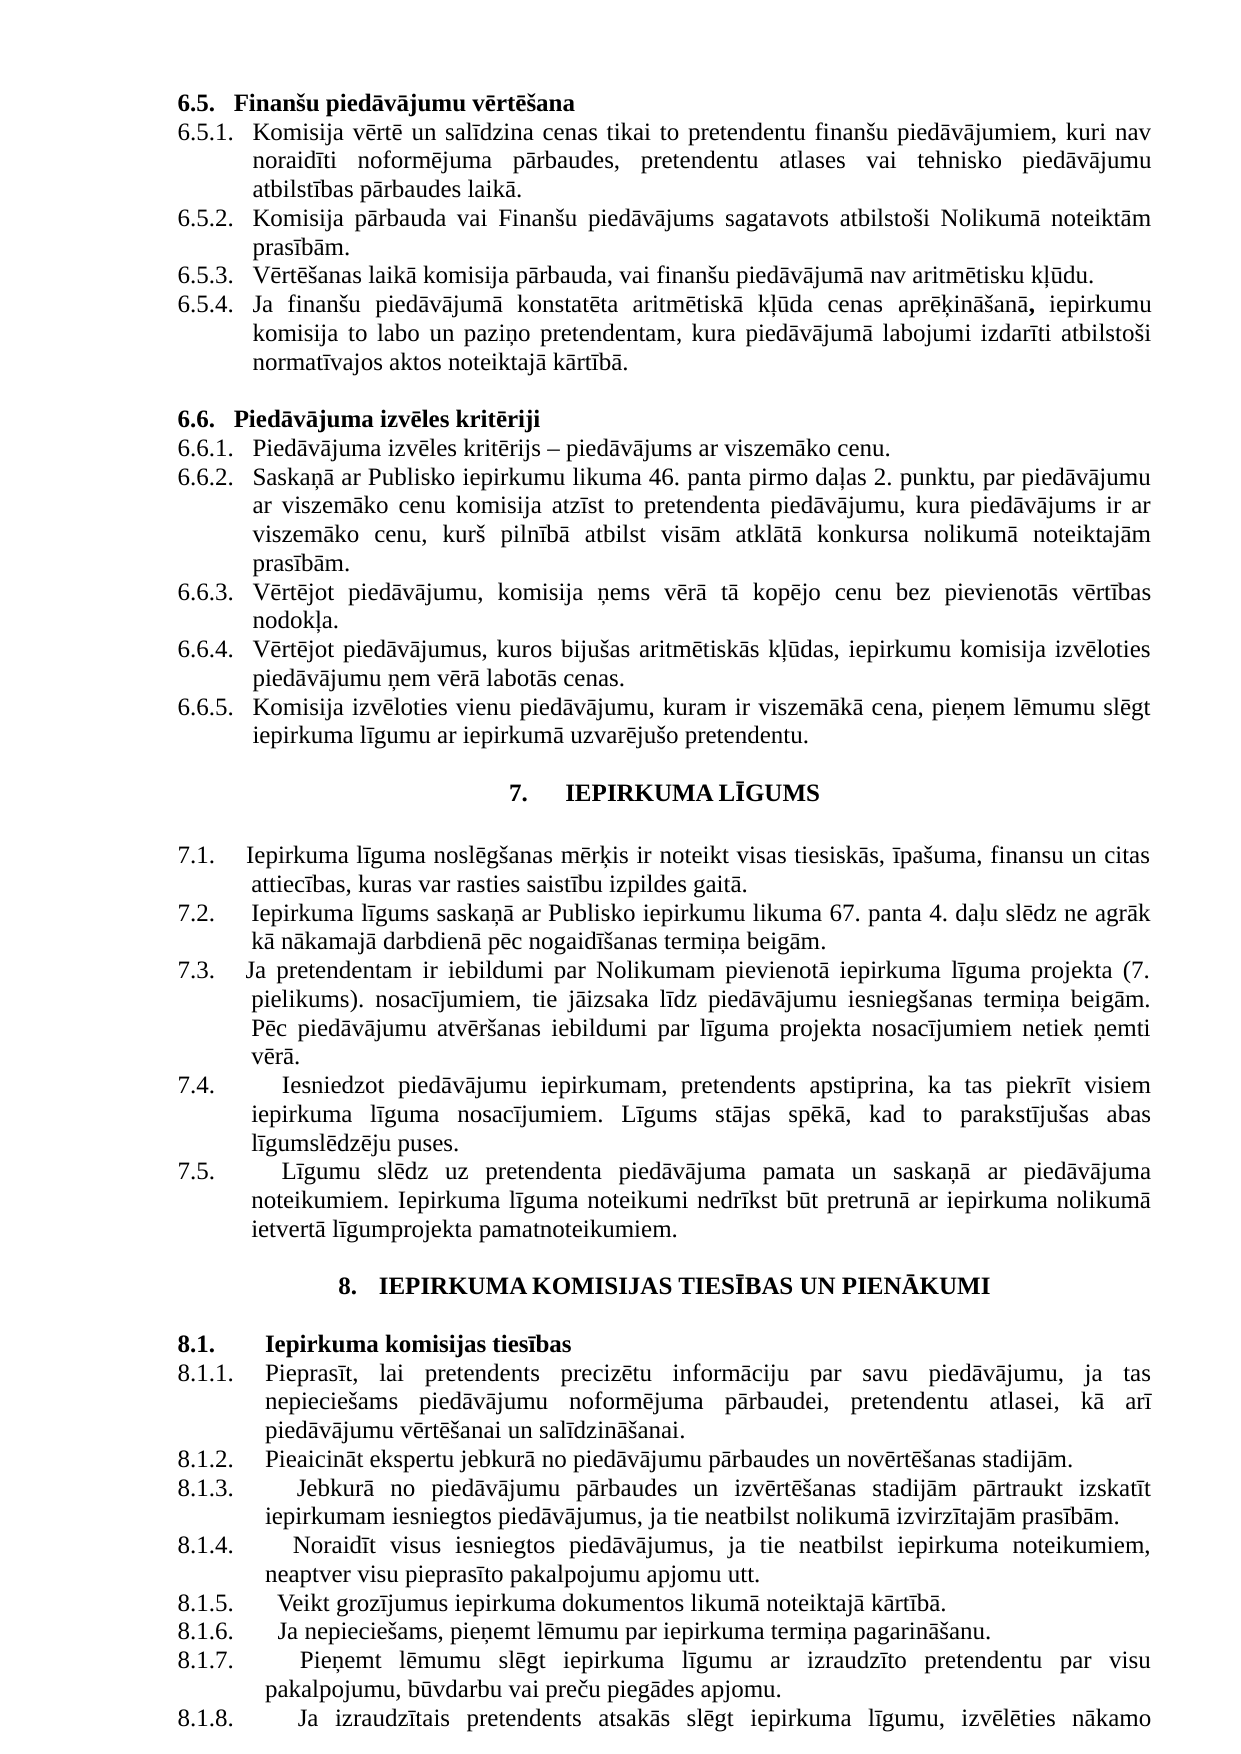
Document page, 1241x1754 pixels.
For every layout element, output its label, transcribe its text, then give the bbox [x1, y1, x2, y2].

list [177, 1703, 1152, 1731]
list Iepirkuma līgums [177, 778, 1152, 807]
list Veikt grozījumus iepirkuma dokumentos likumā noteiktajā kārtībā. [177, 1588, 1152, 1616]
list Piedāvājuma izvēles kritērijs – piedāvājums ar viszemāko cenu. [177, 433, 1152, 462]
list Komisija vērtē un salīdzina cenas tikai to pretendentu finanšu piedāvājumiem, kuri nav noraidīti noformējuma pārbaudes, pretendentu atlases vai tehnisko piedāvājumu atbilstības pārbaudes laikā. [177, 117, 1152, 203]
text 7.3. Ja pretendentam ir iebildumi par Nolikumam pievienotā iepirkuma līguma projekta (7. pielikums). nosacījumiem, tie jāizsaka līdz piedāvājumu iesniegšanas termiņa beigām. Pēc piedāvājumu atvēršanas iebildumi par līguma projekta nosacījumiem netiek ņemti vērā. [177, 955, 1152, 1070]
list Ja nepieciešams, pieņemt lēmumu par iepirkuma termiņa pagarināšanu. [177, 1616, 1152, 1645]
list Komisija pārbauda vai Finanšu piedāvājums sagatavots atbilstoši Nolikumā noteiktām prasībām. [177, 203, 1152, 260]
text 7.1. Iepirkuma līguma noslēgšanas mērķis ir noteikt visas tiesiskās, īpašuma, finansu un citas attiecības, kuras var rasties saistību izpildes gaitā. [177, 840, 1152, 898]
list Iepirkuma komisijas tiesības un pienākumi [177, 1271, 1152, 1300]
list Jebkurā no piedāvājumu pārbaudes un izvērtēšanas stadijām pārtraukt izskatīt iepirkumam iesniegtos piedāvājumus, ja tie neatbilst nolikumā izvirzītajām prasībām. [177, 1473, 1152, 1530]
text 7.2. Iepirkuma līgums saskaņā ar Publisko iepirkumu likuma 67. panta 4. daļu slēdz ne agrāk kā nākamajā darbdienā pēc nogaidīšanas termiņa beigām. [177, 898, 1152, 955]
list Saskaņā ar Publisko iepirkumu likuma 46. panta pirmo daļas 2. punktu, par piedāvājumu ar viszemāko cenu komisija atzīst to pretendenta piedāvājumu, kura piedāvājums ir ar viszemāko cenu, kurš pilnībā atbilst visām atklātā konkursa nolikumā noteiktajām prasībām. [177, 462, 1152, 577]
list Pieaicināt ekspertu jebkurā no piedāvājumu pārbaudes un novērtēšanas stadijām. [177, 1444, 1152, 1473]
list Vērtēšanas laikā komisija pārbauda, vai finanšu piedāvājumā nav aritmētisku kļūdu. [177, 260, 1152, 289]
list Vērtējot piedāvājumu, komisija ņems vērā tā kopējo cenu bez pievienotās vērtības nodokļa. [177, 577, 1152, 634]
list Finanšu piedāvājumu vērtēšana [177, 88, 1152, 117]
list Komisija izvēloties vienu piedāvājumu, kuram ir viszemākā cena, pieņem lēmumu slēgt iepirkuma līgumu ar iepirkumā uzvarējušo pretendentu. [177, 692, 1152, 749]
text 7.4. Iesniedzot piedāvājumu iepirkumam, pretendents apstiprina, ka tas piekrīt visiem iepirkuma līguma nosacījumiem. Līgums stājas spēkā, kad to parakstījušas abas līgumslēdzēju puses. [177, 1070, 1152, 1156]
list Noraidīt visus iesniegtos piedāvājumus, ja tie neatbilst iepirkuma noteikumiem, neaptver visu pieprasīto pakalpojumu apjomu utt. [177, 1530, 1152, 1588]
list Ja finanšu piedāvājumā konstatēta aritmētiskā kļūda cenas aprēķināšanā, iepirkumu komisija to labo un paziņo pretendentam, kura piedāvājumā labojumi izdarīti atbilstoši normatīvajos aktos noteiktajā kārtībā. [177, 289, 1152, 375]
list Vērtējot piedāvājumus, kuros bijušas aritmētiskās kļūdas, iepirkumu komisija izvēloties piedāvājumu ņem vērā labotās cenas. [177, 634, 1152, 692]
list Iepirkuma komisijas tiesības [177, 1329, 1152, 1358]
list Piedāvājuma izvēles kritēriji [177, 404, 1152, 433]
list Pieņemt lēmumu slēgt iepirkuma līgumu ar izraudzīto pretendentu par visu pakalpojumu, būvdarbu vai preču piegādes apjomu. [177, 1645, 1152, 1703]
text 7.5. Līgumu slēdz uz pretendenta piedāvājuma pamata un saskaņā ar piedāvājuma noteikumiem. Iepirkuma līguma noteikumi nedrīkst būt pretrunā ar iepirkuma nolikumā ietvertā līgumprojekta pamatnoteikumiem. [177, 1156, 1152, 1243]
list Pieprasīt, lai pretendents precizētu informāciju par savu piedāvājumu, ja tas nepieciešams piedāvājumu noformējuma pārbaudei, pretendentu atlasei, kā arī piedāvājumu vērtēšanai un salīdzināšanai. [177, 1358, 1152, 1444]
